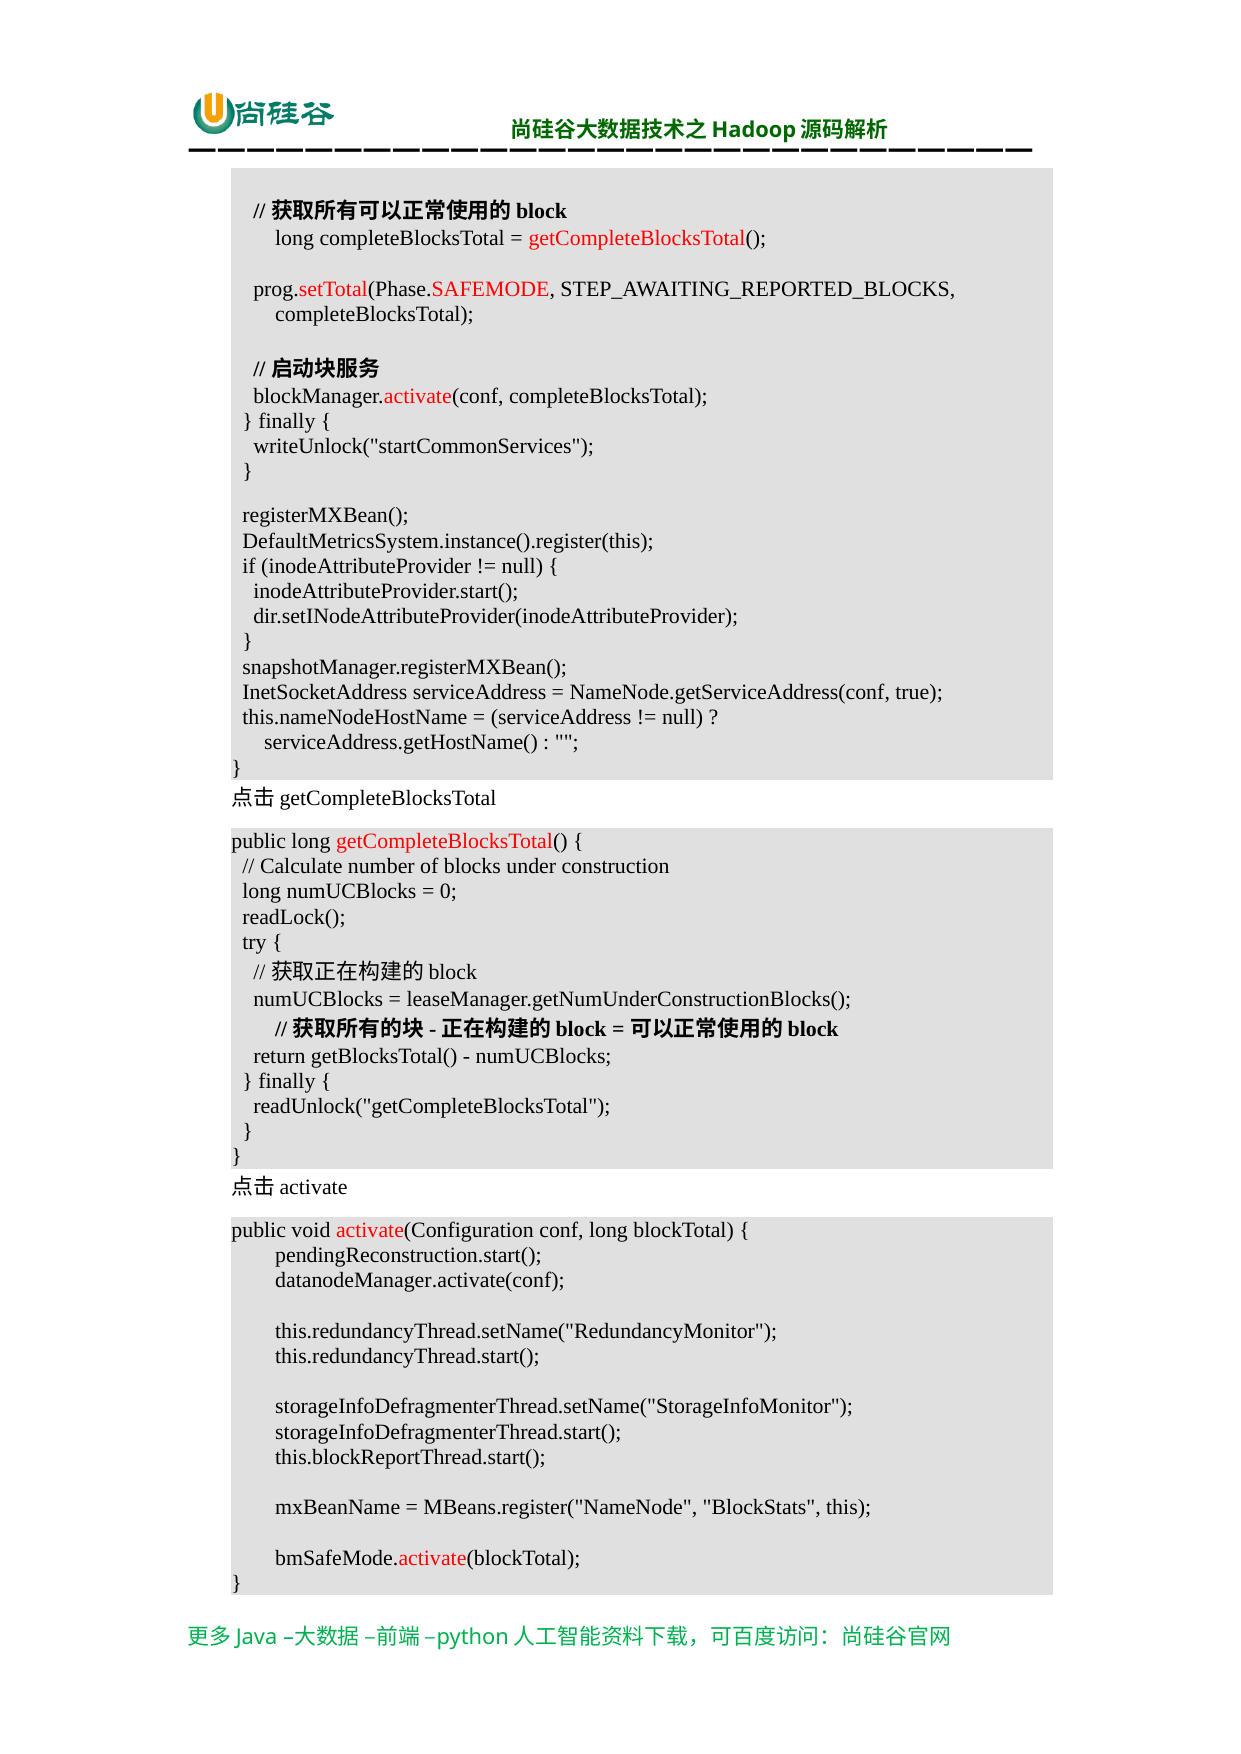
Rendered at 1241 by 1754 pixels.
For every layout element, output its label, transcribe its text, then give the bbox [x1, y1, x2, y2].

text this.blockReportThread.start(); [231, 1444, 1053, 1469]
text this.nameNodeHostName = (serviceAddress != null) ? [231, 704, 1053, 729]
text prog.setTotal(Phase.SAFEMODE, STEP_AWAITING_REPORTED_BLOCKS, [231, 276, 1053, 301]
text storageInfoDefragmenterThread.start(); [231, 1419, 1053, 1444]
text } [231, 458, 1053, 484]
text DefaultMetricsSystem.instance().register(this); [231, 528, 1053, 553]
text bmSafeMode.activate(blockTotal); [231, 1545, 1053, 1570]
text // 启动块服务 [231, 351, 1053, 383]
text numUCBlocks = leaseManager.getNumUnderConstructionBlocks(); [231, 986, 1053, 1011]
text this.redundancyThread.start(); [231, 1343, 1053, 1368]
text // 获取正在构建的block [231, 954, 1053, 986]
text snapshotManager.registerMXBean(); [231, 654, 1053, 679]
text } finally { [231, 408, 1053, 433]
text pendingReconstruction.start(); [231, 1242, 1053, 1267]
text long completeBlocksTotal = getCompleteBlocksTotal(); [231, 225, 1053, 250]
text registerMXBean(); [231, 502, 1053, 528]
text datanodeManager.activate(conf); [231, 1267, 1053, 1293]
text writeUnlock("startCommonServices"); [231, 433, 1053, 458]
text inodeAttributeProvider.start(); [231, 578, 1053, 603]
text public void activate(Configuration conf, long blockTotal) { [231, 1217, 1053, 1242]
text if (inodeAttributeProvider != null) { [231, 553, 1053, 578]
text } [231, 754, 1053, 780]
text dir.setINodeAttributeProvider(inodeAttributeProvider); [231, 603, 1053, 628]
text try { [231, 929, 1053, 954]
text 点击activate [187, 1169, 1053, 1201]
picture [187, 88, 338, 138]
text } [231, 1118, 1053, 1143]
text storageInfoDefragmenterThread.setName("StorageInfoMonitor"); [231, 1393, 1053, 1419]
text // Calculate number of blocks under construction [231, 853, 1053, 878]
text mxBeanName = MBeans.register("NameNode", "BlockStats", this); [231, 1494, 1053, 1519]
text } [231, 1143, 1053, 1169]
text InetSocketAddress serviceAddress = NameNode.getServiceAddress(conf, true); [231, 679, 1053, 704]
text serviceAddress.getHostName() : ""; [231, 729, 1053, 754]
text } finally { [231, 1068, 1053, 1093]
text this.redundancyThread.setName("RedundancyMonitor"); [231, 1318, 1053, 1343]
text long numUCBlocks = 0; [231, 878, 1053, 904]
text public long getCompleteBlocksTotal() { [231, 828, 1053, 853]
text blockManager.activate(conf, completeBlocksTotal); [231, 383, 1053, 408]
text // 获取所有可以正常使用的block [231, 193, 1053, 225]
text readUnlock("getCompleteBlocksTotal"); [231, 1093, 1053, 1118]
text completeBlocksTotal); [231, 301, 1053, 326]
text // 获取所有的块 - 正在构建的block = 可以正常使用的block [231, 1011, 1053, 1043]
text 点击getCompleteBlocksTotal [187, 780, 1053, 812]
text readLock(); [231, 904, 1053, 929]
text return getBlocksTotal() - numUCBlocks; [231, 1043, 1053, 1068]
text } [231, 628, 1053, 654]
text } [231, 1570, 1053, 1595]
